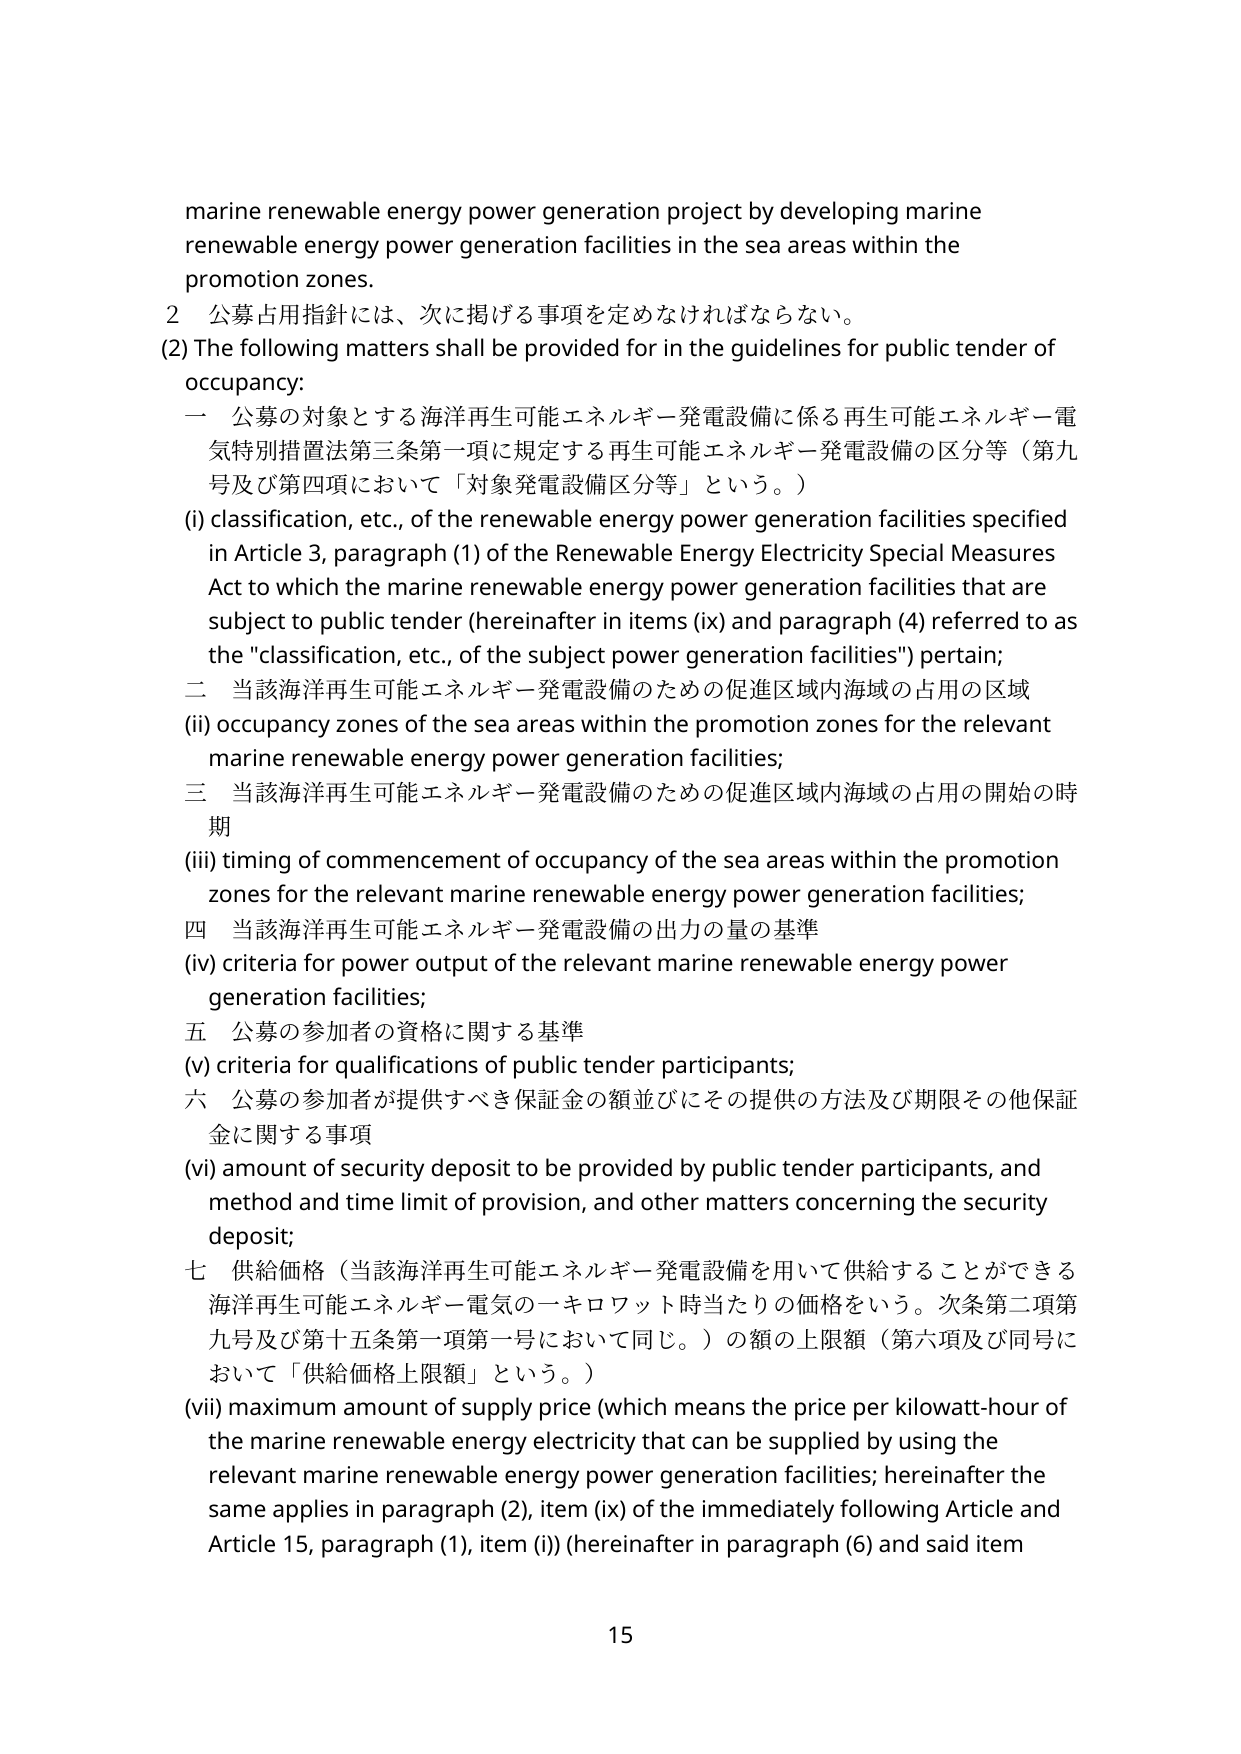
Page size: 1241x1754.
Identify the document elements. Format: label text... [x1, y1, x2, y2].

text (i) classification, etc., of the renewable energy power generation facilities specified in Article 3, paragraph (1) of the Renewable Energy Electricity Special Measures Act to which the marine renewable energy power generation facilities that are subject to public tender (hereinafter in items (ix) and paragraph (4) referred to as the "classification, etc., of the subject power generation facilities") pertain; [184, 501, 1079, 672]
text 六 公募の参加者が提供すべき保証金の額並びにその提供の方法及び期限その他保証金に関する事項 [184, 1082, 1079, 1150]
text (v) criteria for qualifications of public tender participants; [184, 1048, 1079, 1082]
text 二 当該海洋再生可能エネルギー発電設備のための促進区域内海域の占用の区域 [184, 672, 1079, 706]
text (ii) occupancy zones of the sea areas within the promotion zones for the relevant marine renewable energy power generation facilities; [184, 706, 1079, 774]
text 三 当該海洋再生可能エネルギー発電設備のための促進区域内海域の占用の開始の時期 [184, 774, 1079, 843]
text 一 公募の対象とする海洋再生可能エネルギー発電設備に係る再生可能エネルギー電気特別措置法第三条第一項に規定する再生可能エネルギー発電設備の区分等（第九号及び第四項において「対象発電設備区分等」という。） [184, 399, 1079, 501]
text (iii) timing of commencement of occupancy of the sea areas within the promotion zones for the relevant marine renewable energy power generation facilities; [184, 843, 1079, 911]
text 五 公募の参加者の資格に関する基準 [184, 1014, 1079, 1048]
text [184, 1389, 1079, 1560]
text 七 供給価格（当該海洋再生可能エネルギー発電設備を用いて供給することができる海洋再生可能エネルギー電気の一キロワット時当たりの価格をいう。次条第二項第九号及び第十五条第一項第一号において同じ。）の額の上限額（第六項及び同号において「供給価格上限額」という。） [184, 1253, 1079, 1389]
text 四 当該海洋再生可能エネルギー発電設備の出力の量の基準 [184, 911, 1079, 945]
text (iv) criteria for power output of the relevant marine renewable energy power generation facilities; [184, 945, 1079, 1014]
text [161, 194, 1079, 296]
text (vi) amount of security deposit to be provided by public tender participants, and method and time limit of provision, and other matters concerning the security deposit; [184, 1150, 1079, 1253]
text (2) The following matters shall be provided for in the guidelines for public tender of occupancy: [161, 330, 1079, 399]
text ２ 公募占用指針には、次に掲げる事項を定めなければならない。 [161, 296, 1079, 330]
